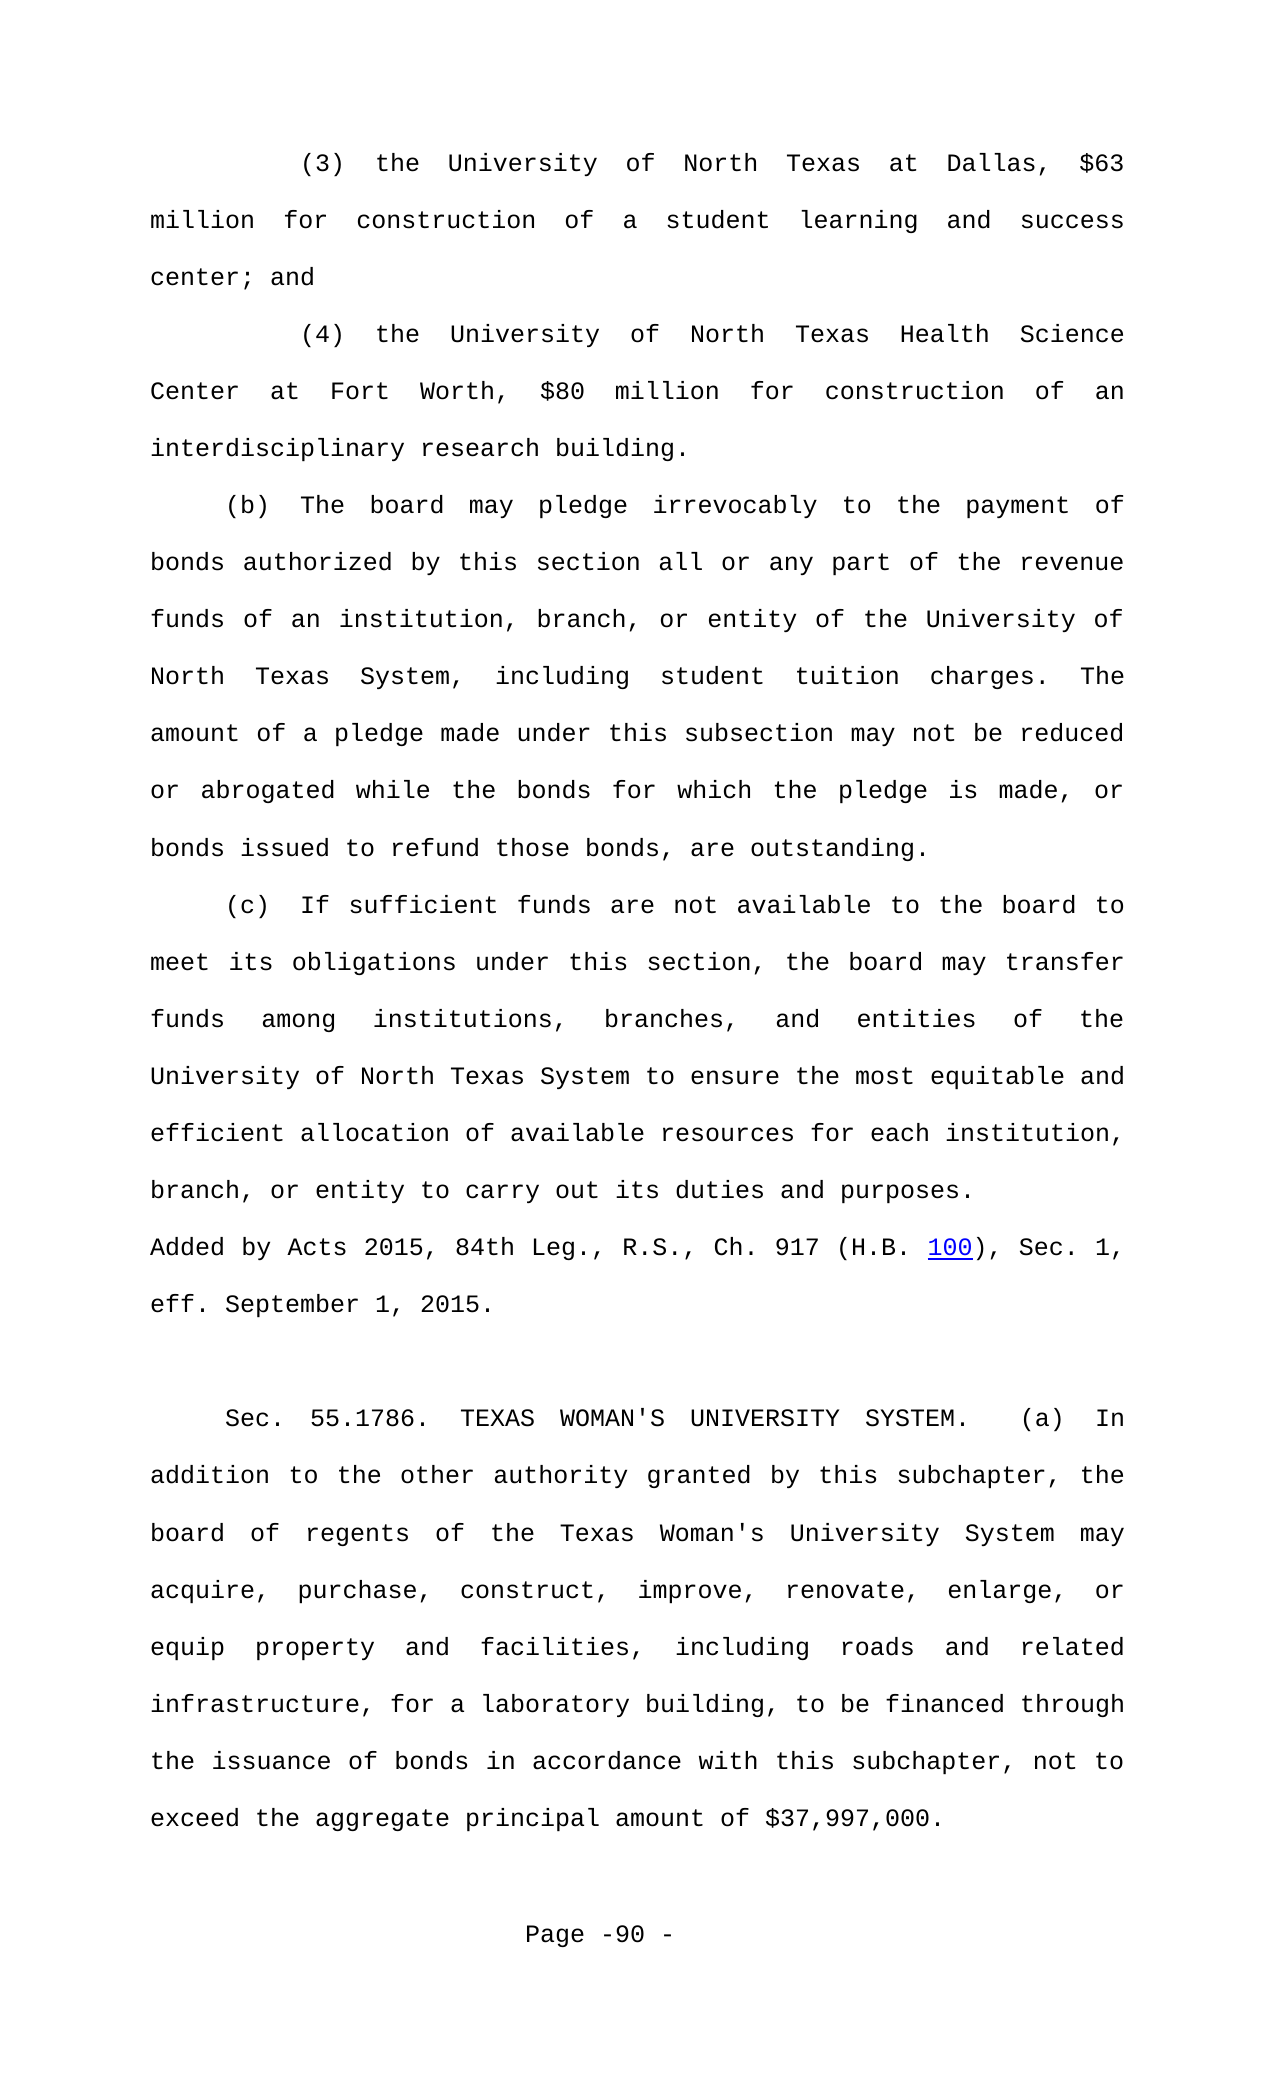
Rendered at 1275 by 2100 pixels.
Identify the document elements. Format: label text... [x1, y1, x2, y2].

text Sec. 55.1786. TEXAS WOMAN'S UNIVERSITY SYSTEM. (a) In addition to the other authority granted by this subchapter, the board of regents of the Texas Woman's University System may acquire, purchase, construct, improve, renovate, enlarge, or equip property and facilities, including roads and related infrastructure, for a laboratory building, to be financed through the issuance of bonds in accordance with this subchapter, not to exceed the aggregate principal amount of $37,997,000. [150, 1406, 1125, 1834]
text (c) If sufficient funds are not available to the board to meet its obligations under this section, the board may transfer funds among institutions, branches, and entities of the University of North Texas System to ensure the most equitable and efficient allocation of available resources for each institution, branch, or entity to carry out its duties and purposes. [150, 892, 1125, 1206]
text (3) the University of North Texas at Dallas, $63 million for construction of a student learning and success center; and [150, 150, 1125, 293]
text Added by Acts 2015, 84th Leg., R.S., Ch. 917 (H.B. 100), Sec. 1, eff. September 1, 2015. [150, 1234, 1125, 1320]
text (b) The board may pledge irrevocably to the payment of bonds authorized by this section all or any part of the revenue funds of an institution, branch, or entity of the University of North Texas System, including student tuition charges. The amount of a pledge made under this subsection may not be reduced or abrogated while the bonds for which the pledge is made, or bonds issued to refund those bonds, are outstanding. [150, 492, 1125, 863]
text (4) the University of North Texas Health Science Center at Fort Worth, $80 million for construction of an interdisciplinary research building. [150, 321, 1125, 464]
